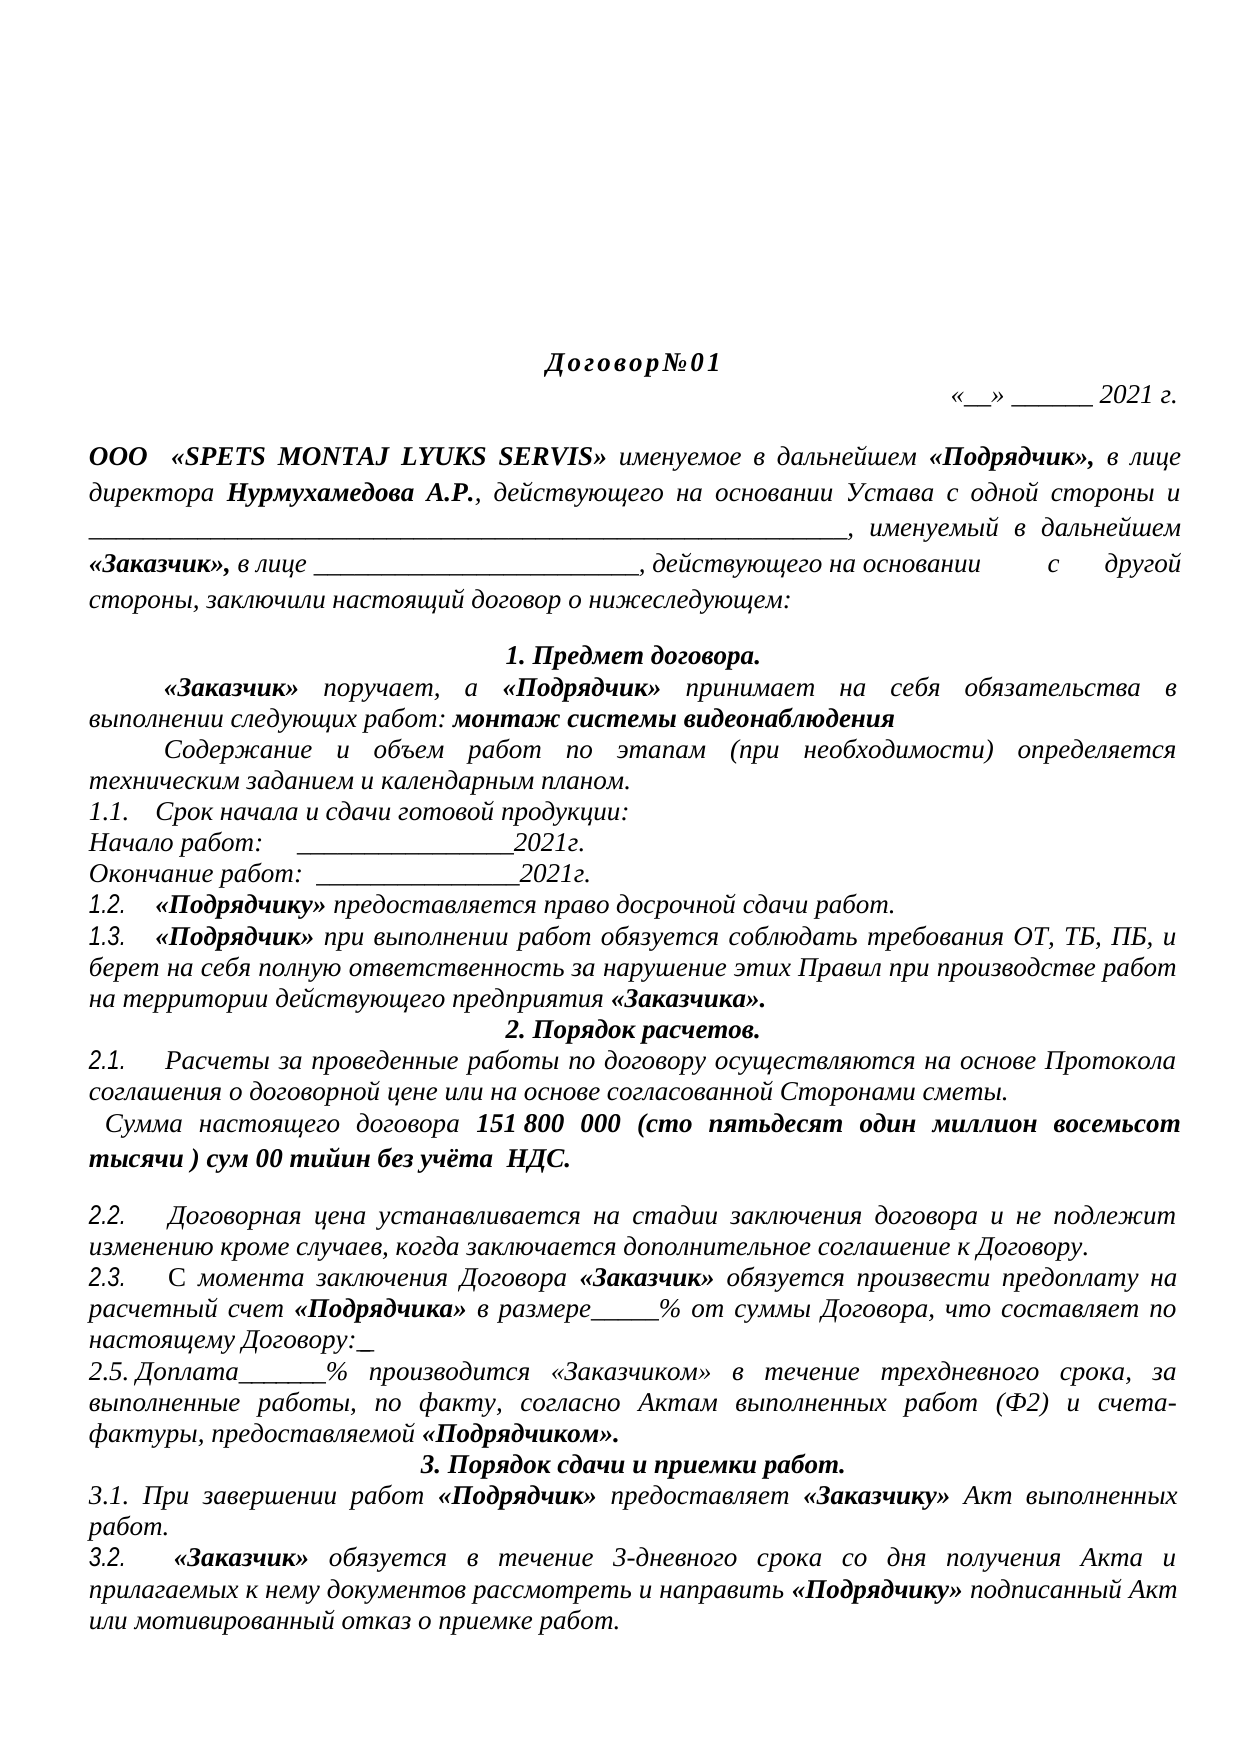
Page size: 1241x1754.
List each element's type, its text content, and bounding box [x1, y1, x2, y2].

text «__» ______ 2021 г. [89, 378, 1178, 409]
text Сумма настоящего договора 151 800 000 (сто пятьдесят один миллион восемьсот тысячи ) сум 00 тийин без учёта НДС. [89, 1107, 1181, 1173]
text Содержание и объем работ по этапам (при необходимости) определяется техническим заданием и календарным планом. [89, 733, 1178, 795]
text «Заказчик» поручает, а «Подрядчик» принимает на себя обязательства в выполнении следующих работ: монтаж системы видеонаблюдения [89, 671, 1178, 733]
text 1.1. Срок начала и сдачи готовой продукции: [89, 795, 1178, 826]
list «Подрядчик» при выполнении работ обязуется соблюдать требования ОТ, ТБ, ПБ, и берет на себя полную ответственность за нарушение этих Правил при производстве работ на территории действующего предприятия «Заказчика». [89, 920, 1178, 1013]
list С момента заключения Договора «Заказчик» обязуется произвести предоплату на расчетный счет «Подрядчика» в размере_____% от суммы Договора, что составляет по настоящему Договору: [89, 1261, 1178, 1355]
text Договор№01 [89, 347, 1178, 378]
text Окончание работ: _______________2021г. [89, 857, 1178, 889]
text 2. Порядок расчетов. [89, 1013, 1178, 1044]
text 3. Порядок сдачи и приемки работ. [89, 1448, 1178, 1479]
list Договорная цена устанавливается на стадии заключения договора и не подлежит изменению кроме случаев, когда заключается дополнительное соглашение к Договору. [89, 1199, 1178, 1261]
list «Заказчик» обязуется в течение 3-дневного срока со дня получения Акта и прилагаемых к нему документов рассмотреть и направить «Подрядчику» подписанный Акт или мотивированный отказ о приемке работ. [89, 1542, 1178, 1635]
text 3.1. При завершении работ «Подрядчик» предоставляет «Заказчику» Акт выполненных работ. [89, 1479, 1178, 1542]
text Начало работ: ________________2021г. [89, 826, 1178, 857]
list «Подрядчику» предоставляется право досрочной сдачи работ. [89, 889, 1178, 920]
list Расчеты за проведенные работы по договору осуществляются на основе Протокола соглашения о договорной цене или на основе согласованной Сторонами сметы. [89, 1044, 1178, 1107]
text 2.5. Доплата % производится «Заказчиком» в течение трехдневного срока, за выполненные работы, по факту, согласно Актам выполненных работ (Ф2) и счета-фактуры, предоставляемой «Подрядчиком». [89, 1355, 1178, 1448]
text 1. Предмет договора. [89, 639, 1178, 671]
text OOO «SPETS MONTAJ LYUKS SERVIS» именуемое в дальнейшем «Подрядчик», в лице директора Нурмухамедова А.Р., действующего на основании Устава с одной стороны и ________________________________________________________, именуемый в дальнейшем «Заказчик», в лице ________________________, действующего на основании с другой стороны, заключили настоящий договор о нижеследующем: [89, 440, 1181, 614]
